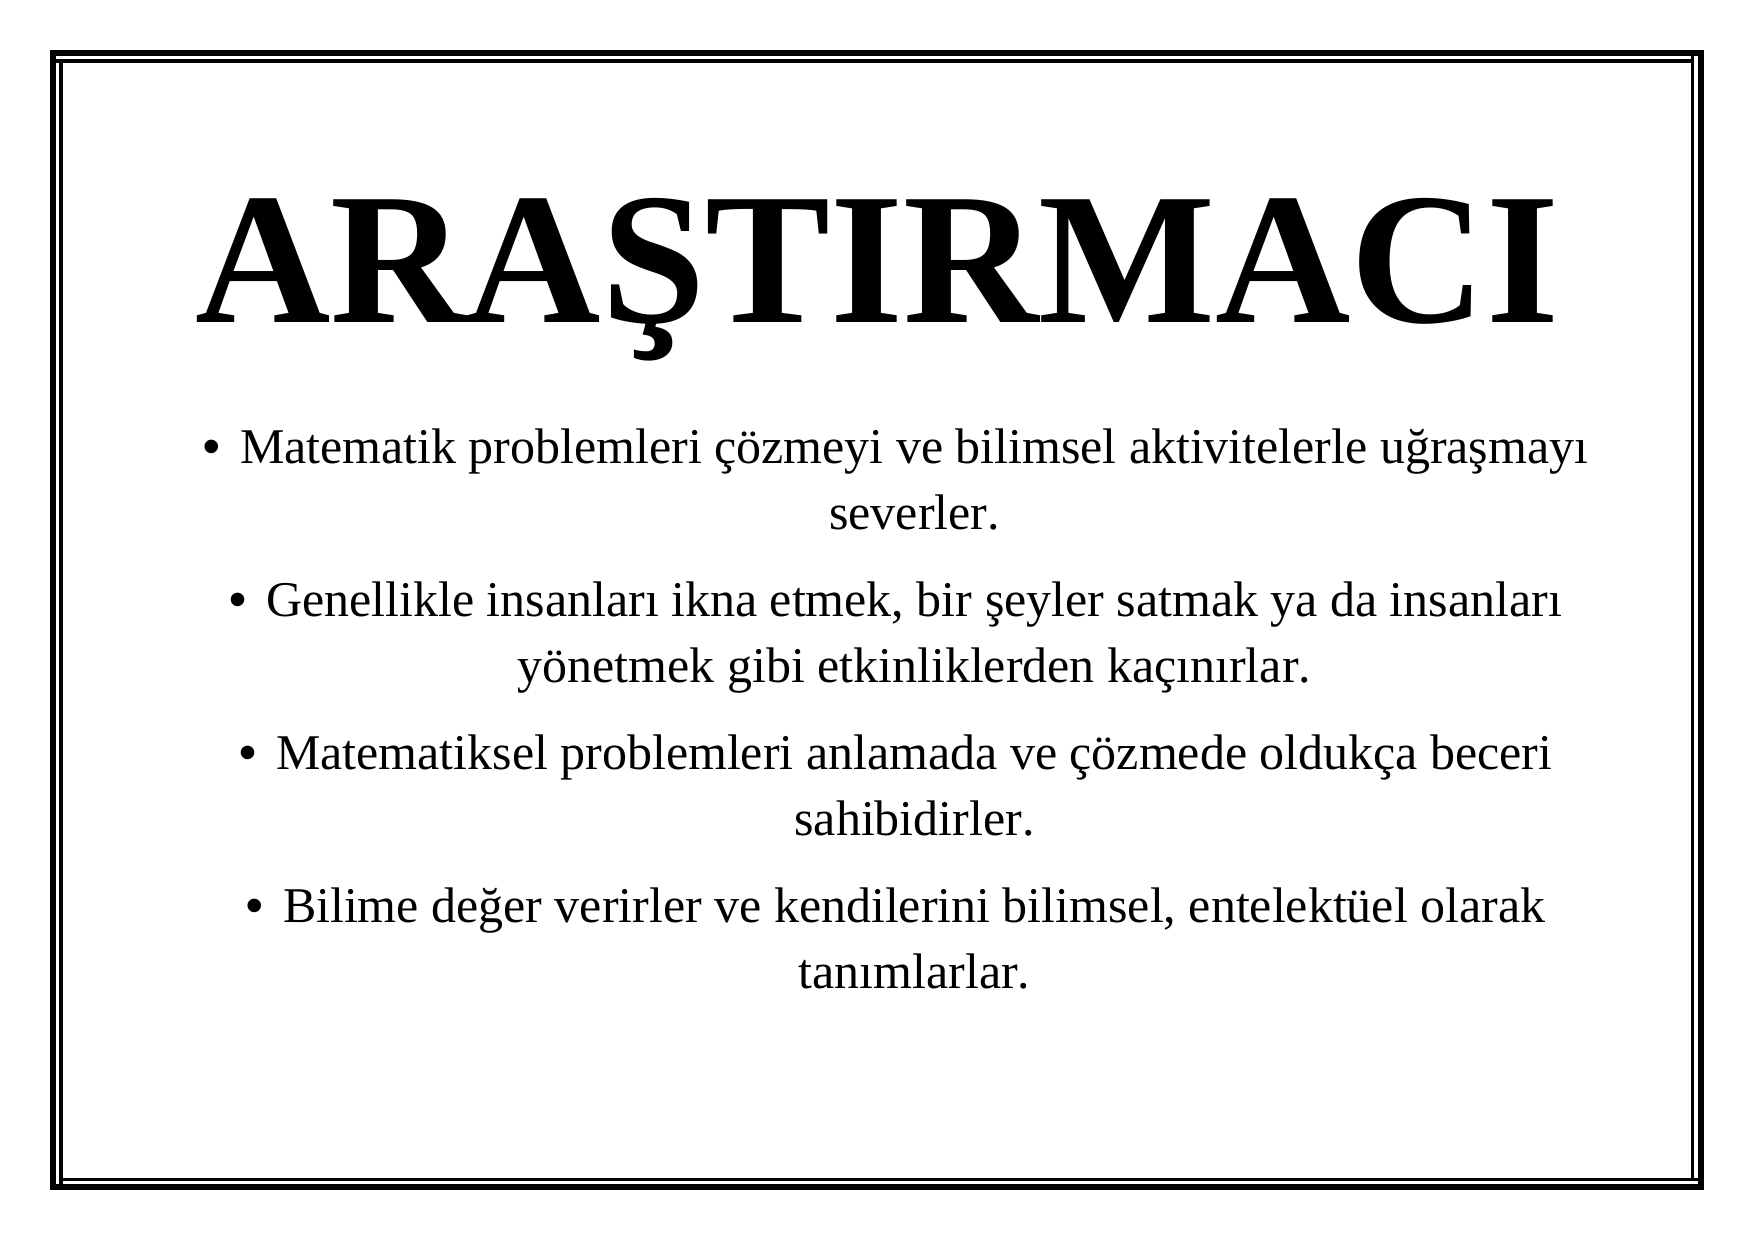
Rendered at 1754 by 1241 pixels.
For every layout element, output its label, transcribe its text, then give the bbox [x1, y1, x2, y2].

list Matematiksel problemleri anlamada ve çözmede oldukça beceri sahibidirler. [185, 723, 1606, 847]
list Matematik problemleri çözmeyi ve bilimsel aktivitelerle uğraşmayı severler. [185, 416, 1606, 540]
list Bilime değer verirler ve kendilerini bilimsel, entelektüel olarak tanımlarlar. [185, 876, 1606, 1000]
text ARAŞTIRMACI [147, 147, 1606, 363]
list Genellikle insanları ikna etmek, bir şeyler satmak ya da insanları yönetmek gibi etkinliklerden kaçınırlar. [185, 569, 1606, 693]
